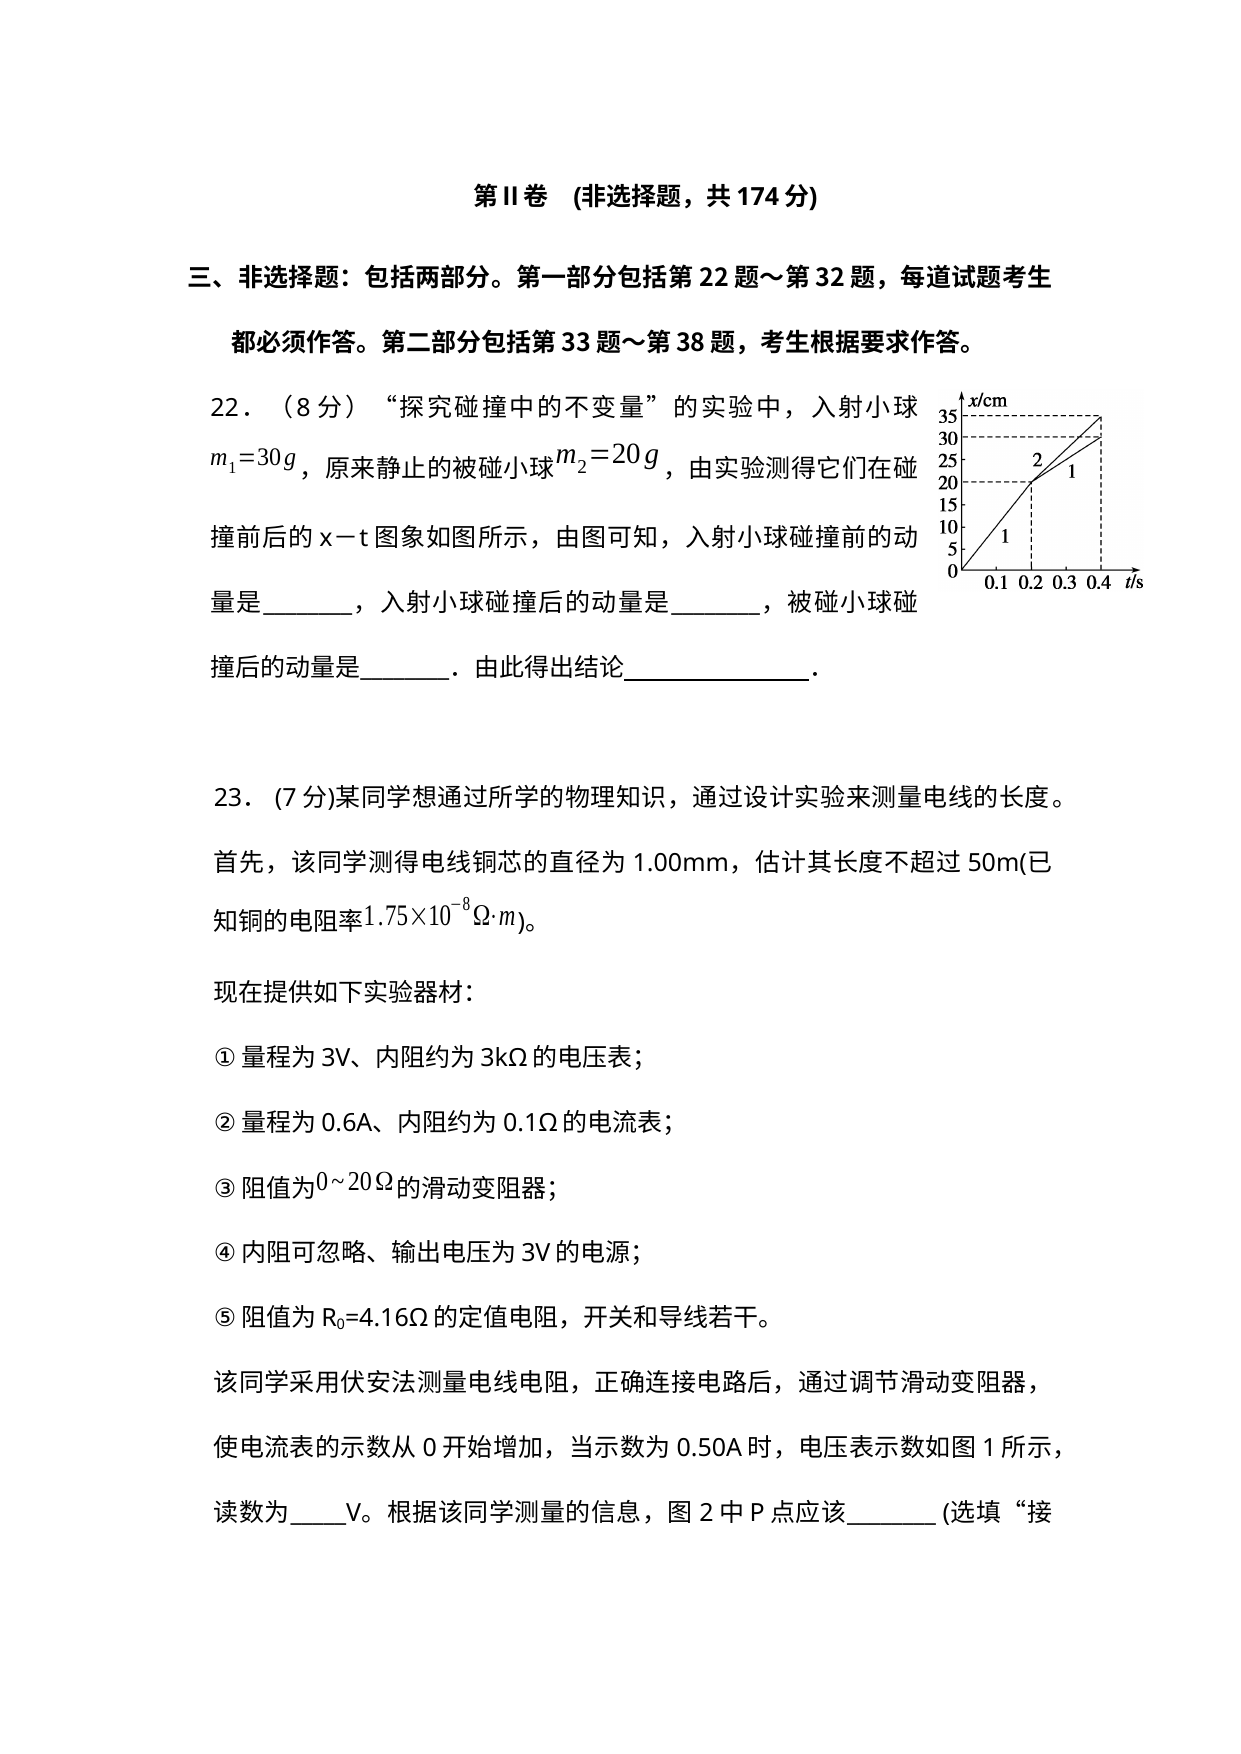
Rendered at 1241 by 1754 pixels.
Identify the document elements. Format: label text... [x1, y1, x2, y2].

list ⑤阻值为R0=4.16Ω的定值电阻，开关和导线若干。 [187, 1283, 1053, 1348]
list 22．（8分）“探究碰撞中的不变量”的实验中，入射小球，原来静止的被碰小球，由实验测得它们在碰撞前后的x－t图象如图所示，由图可知，入射小球碰撞前的动量是________，入射小球碰撞后的动量是________，被碰小球碰撞后的动量是________．由此得出结论 ． [187, 373, 1053, 698]
text 三、非选择题：包括两部分。第一部分包括第22题～第32题，每道试题考生都必须作答。第二部分包括第33题～第38题，考生根据要求作答。 [187, 243, 1053, 373]
list 23． (7分)某同学想通过所学的物理知识，通过设计实验来测量电线的长度。首先，该同学测得电线铜芯的直径为1.00mm，估计其长度不超过50m(已知铜的电阻率)。 [187, 763, 1053, 958]
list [187, 1348, 1053, 1543]
text 第Ⅱ卷 (非选择题，共174分) [187, 162, 1053, 227]
list ③阻值为的滑动变阻器； [187, 1153, 1053, 1218]
list ②量程为0.6A、内阻约为 0.1Ω的电流表； [187, 1088, 1053, 1153]
picture [937, 389, 1144, 592]
list ①量程为3V、内阻约为3kΩ的电压表； [187, 1023, 1053, 1088]
list 现在提供如下实验器材： [187, 958, 1053, 1023]
list ④内阻可忽略、输出电压为3V的电源； [187, 1218, 1053, 1283]
